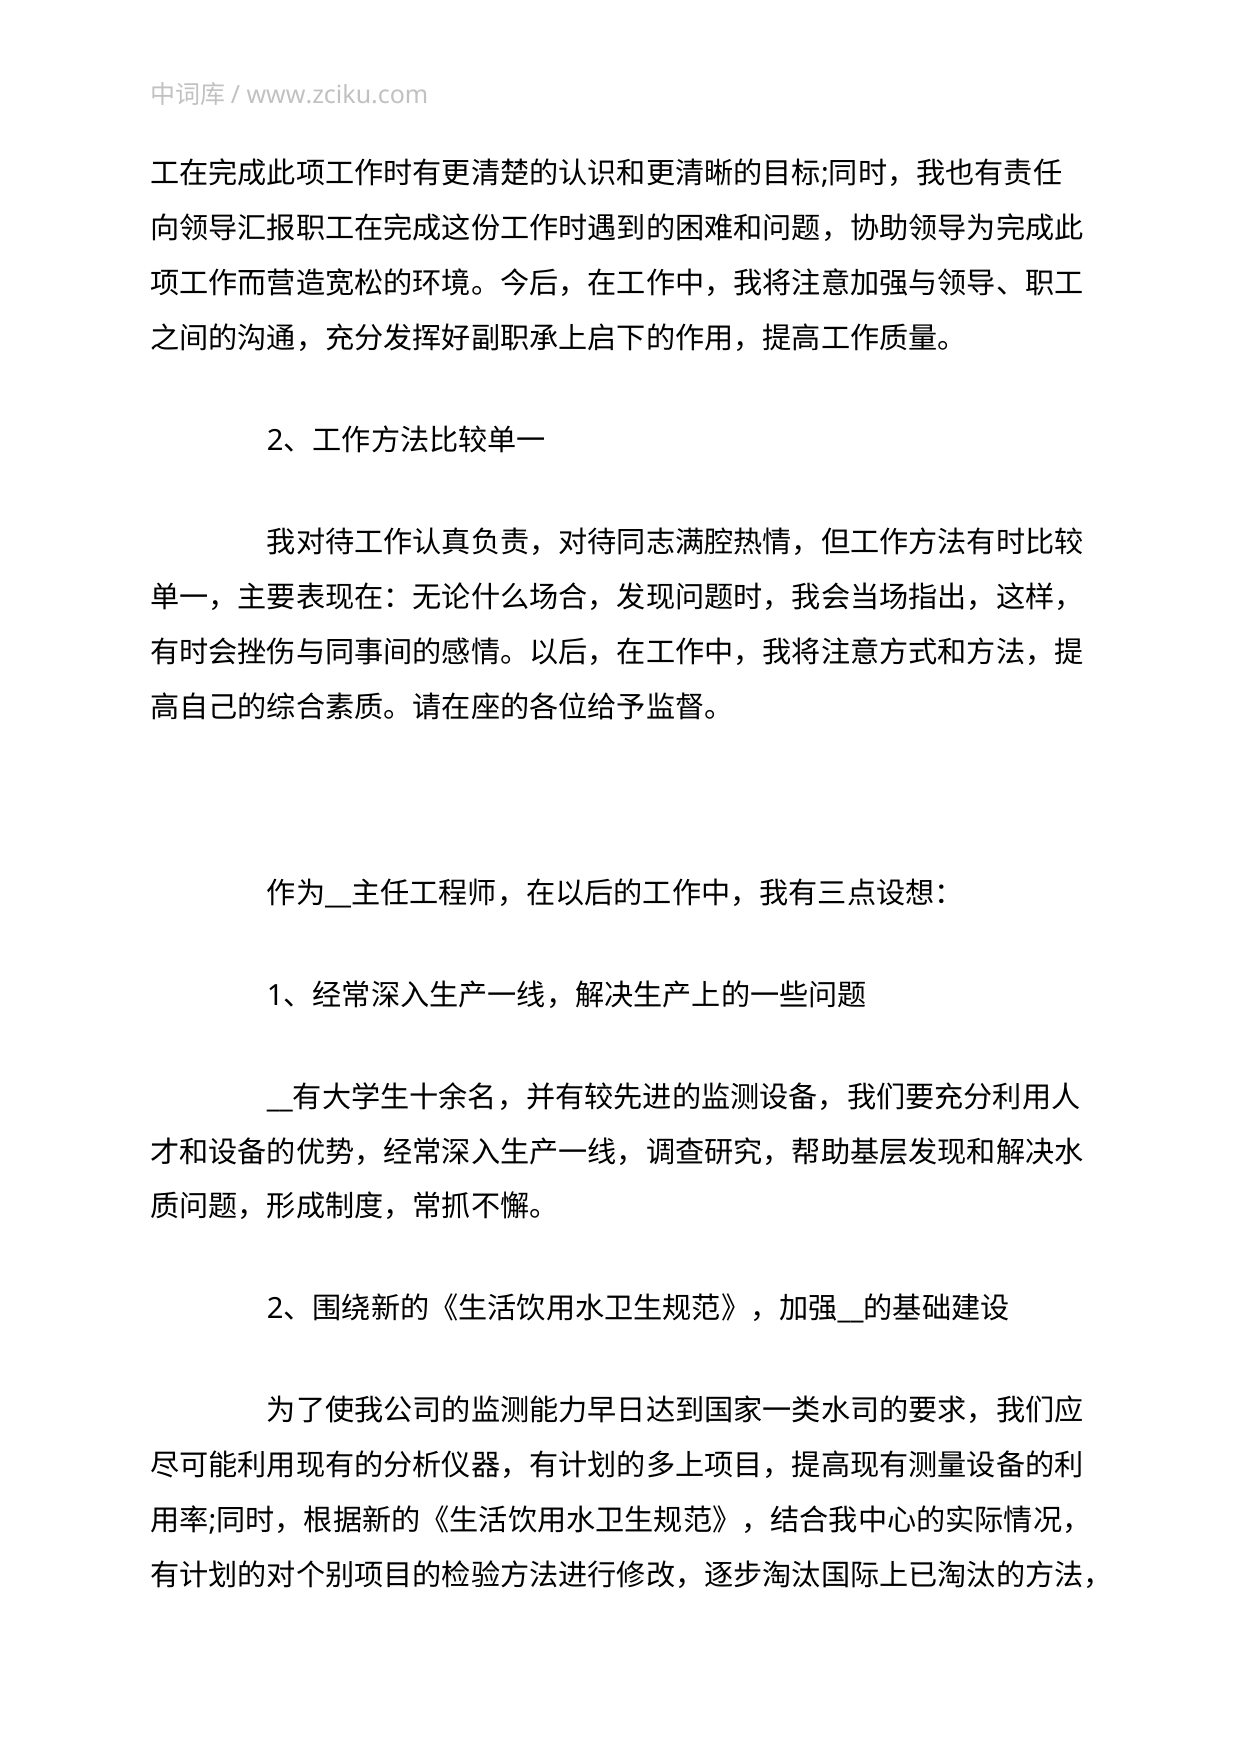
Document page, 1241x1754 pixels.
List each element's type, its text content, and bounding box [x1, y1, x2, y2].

text __有大学生十余名，并有较先进的监测设备，我们要充分利用人才和设备的优势，经常深入生产一线，调查研究，帮助基层发现和解决水质问题，形成制度，常抓不懈。 [150, 1073, 1090, 1225]
text 作为__主任工程师，在以后的工作中，我有三点设想： [150, 869, 1090, 912]
text 2、围绕新的《生活饮用水卫生规范》，加强__的基础建设 [150, 1285, 1090, 1327]
text 1、经常深入生产一线，解决生产上的一些问题 [150, 971, 1090, 1013]
text 我对待工作认真负责，对待同志满腔热情，但工作方法有时比较单一，主要表现在：无论什么场合，发现问题时，我会当场指出，这样，有时会挫伤与同事间的感情。以后，在工作中，我将注意方式和方法，提高自己的综合素质。请在座的各位给予监督。 [150, 518, 1090, 726]
text 2、工作方法比较单一 [150, 417, 1090, 459]
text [150, 150, 1090, 357]
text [150, 1387, 1090, 1594]
